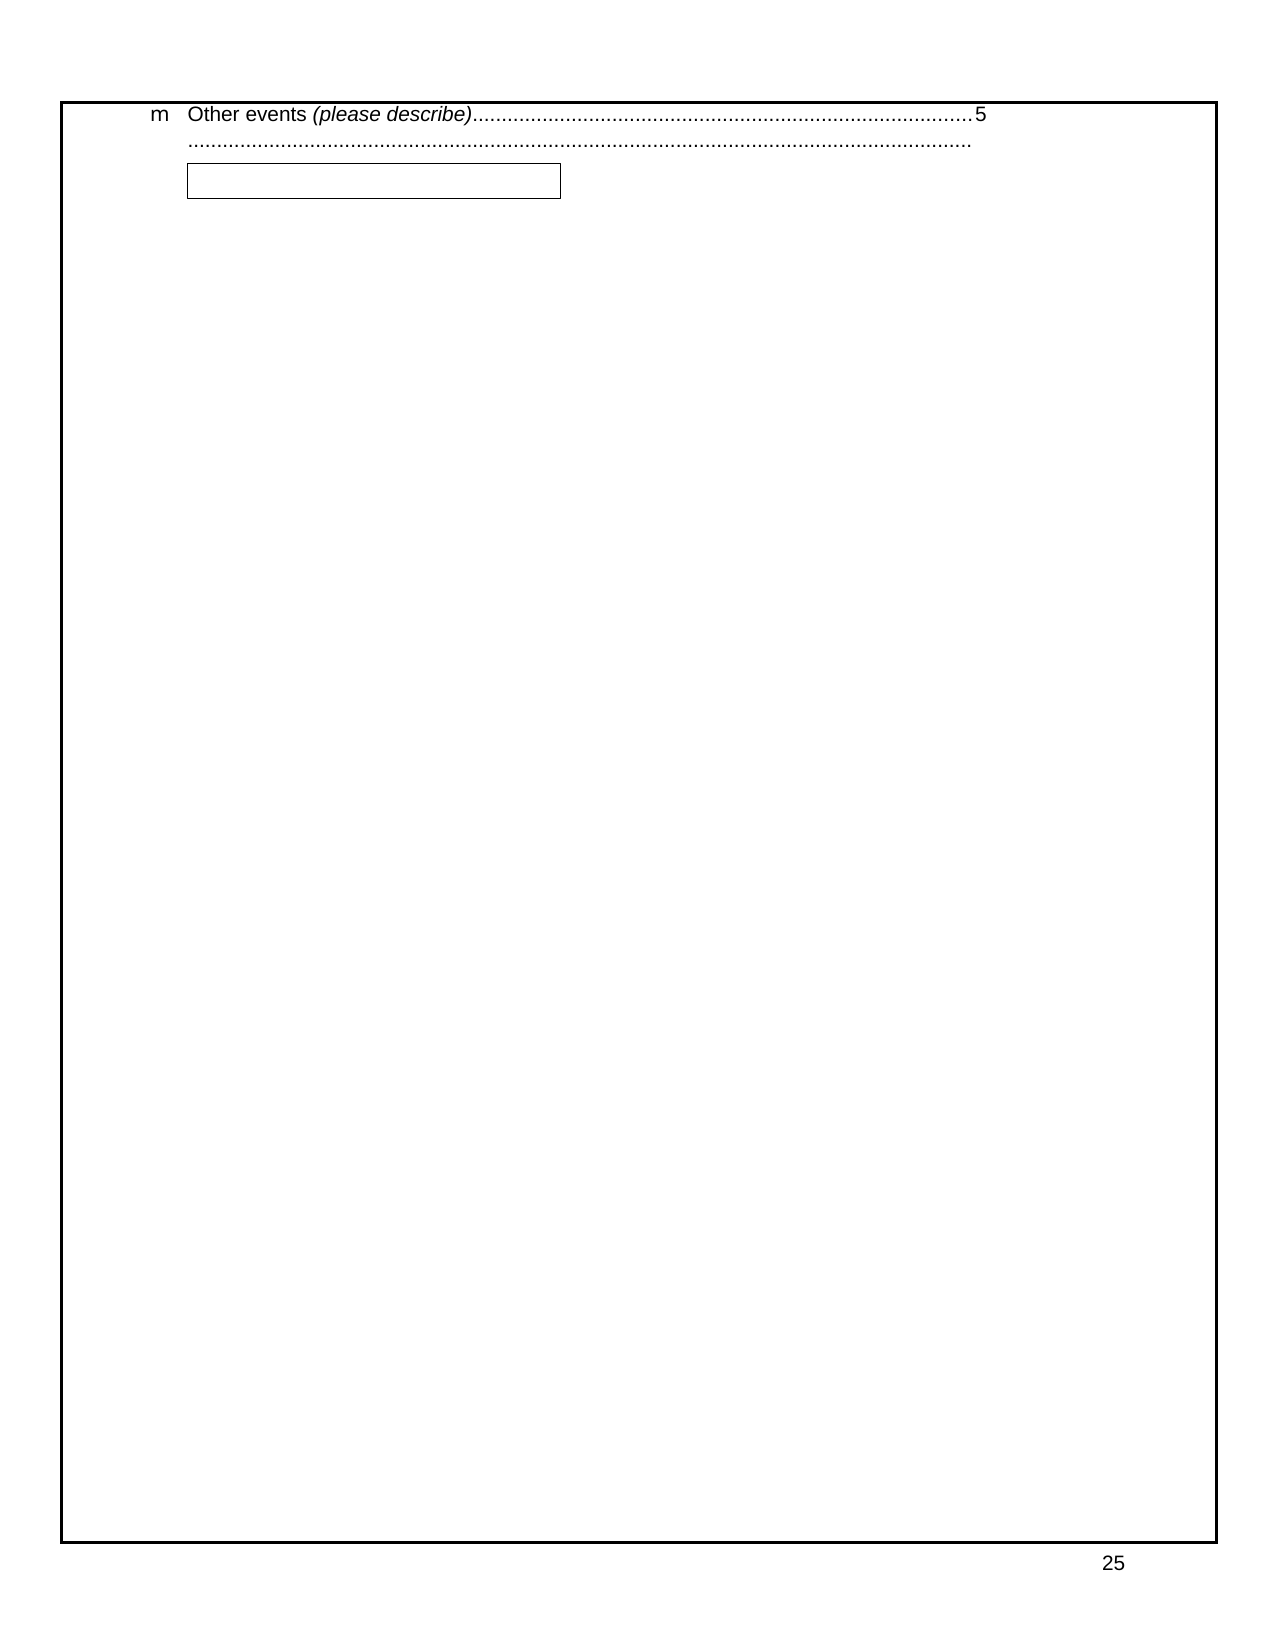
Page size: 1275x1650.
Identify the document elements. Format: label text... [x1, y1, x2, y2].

text m Other events (please describe) 5 [150, 99, 1012, 151]
